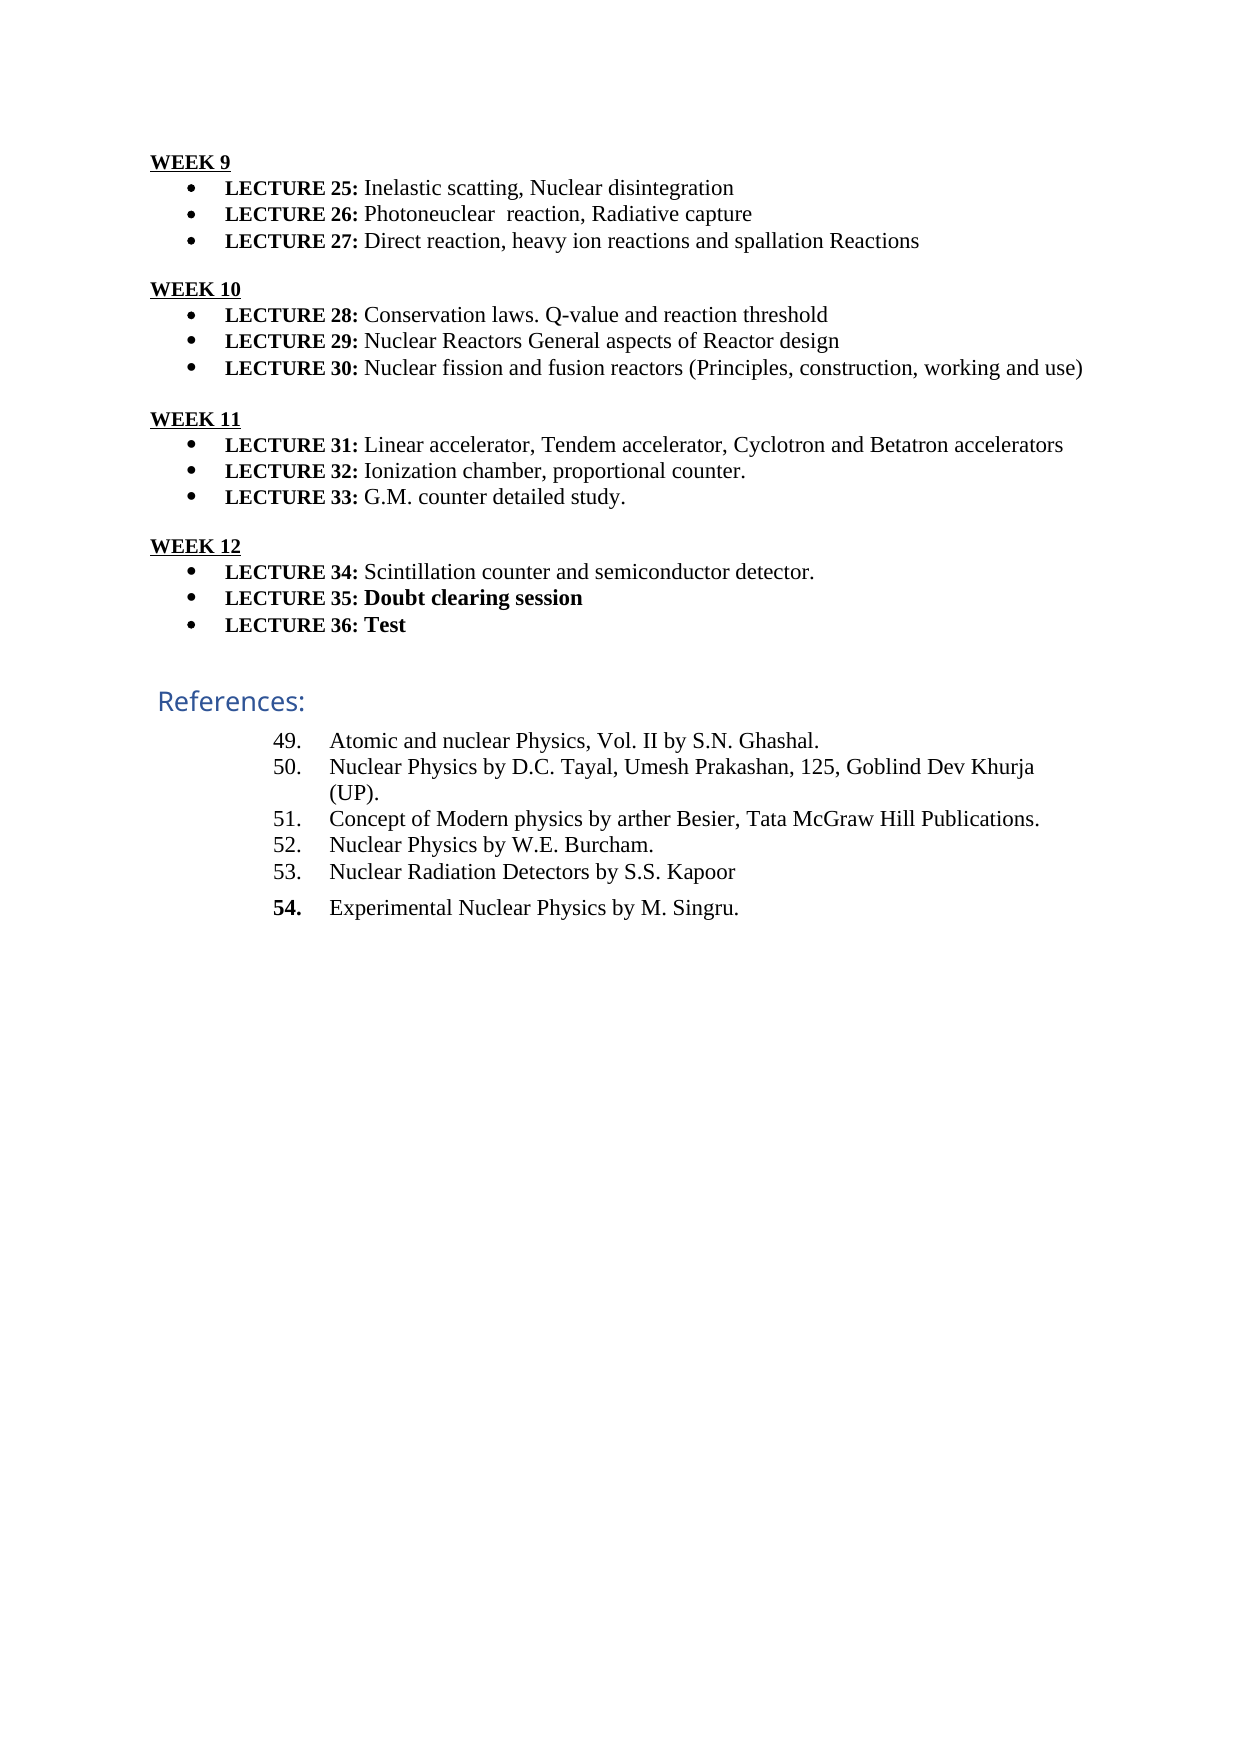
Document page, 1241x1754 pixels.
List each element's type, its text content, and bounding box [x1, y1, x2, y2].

list LECTURE 25: Inelastic scatting, Nuclear disintegration [187, 174, 1090, 200]
text WEEK 11 [150, 407, 1090, 431]
text WEEK 10 [150, 277, 1090, 301]
text WEEK 9 [150, 150, 1090, 174]
list LECTURE 30: Nuclear fission and fusion reactors (Principles, construction, working and use) [187, 354, 1090, 380]
subtitle References: [150, 682, 1090, 719]
list LECTURE 36: Test [187, 611, 1090, 637]
list LECTURE 27: Direct reaction, heavy ion reactions and spallation Reactions [187, 227, 1090, 253]
list Nuclear Physics by D.C. Tayal, Umesh Prakashan, 125, Goblind Dev Khurja (UP). [273, 754, 1090, 805]
list Concept of Modern physics by arther Besier, Tata McGraw Hill Publications. [273, 806, 1090, 832]
list LECTURE 32: Ionization chamber, proportional counter. [187, 457, 1090, 483]
list LECTURE 34: Scintillation counter and semiconductor detector. [187, 558, 921, 584]
text WEEK 12 [150, 534, 1090, 558]
list LECTURE 31: Linear accelerator, Tendem accelerator, Cyclotron and Betatron accelerators [187, 431, 1090, 457]
list LECTURE 35: Doubt clearing session [187, 584, 1090, 611]
list Nuclear Physics by W.E. Burcham. [273, 832, 1090, 858]
list LECTURE 29: Nuclear Reactors General aspects of Reactor design [187, 328, 921, 354]
list Nuclear Radiation Detectors by S.S. Kapoor [273, 858, 1090, 884]
list Atomic and nuclear Physics, Vol. II by S.N. Ghashal. [273, 728, 1090, 754]
list LECTURE 26: Photoneuclear reaction, Radiative capture [187, 200, 1090, 227]
list LECTURE 28: Conservation laws. Q-value and reaction threshold [187, 301, 1090, 328]
list Experimental Nuclear Physics by M. Singru. [273, 894, 1090, 920]
list LECTURE 33: G.M. counter detailed study. [187, 483, 1090, 510]
